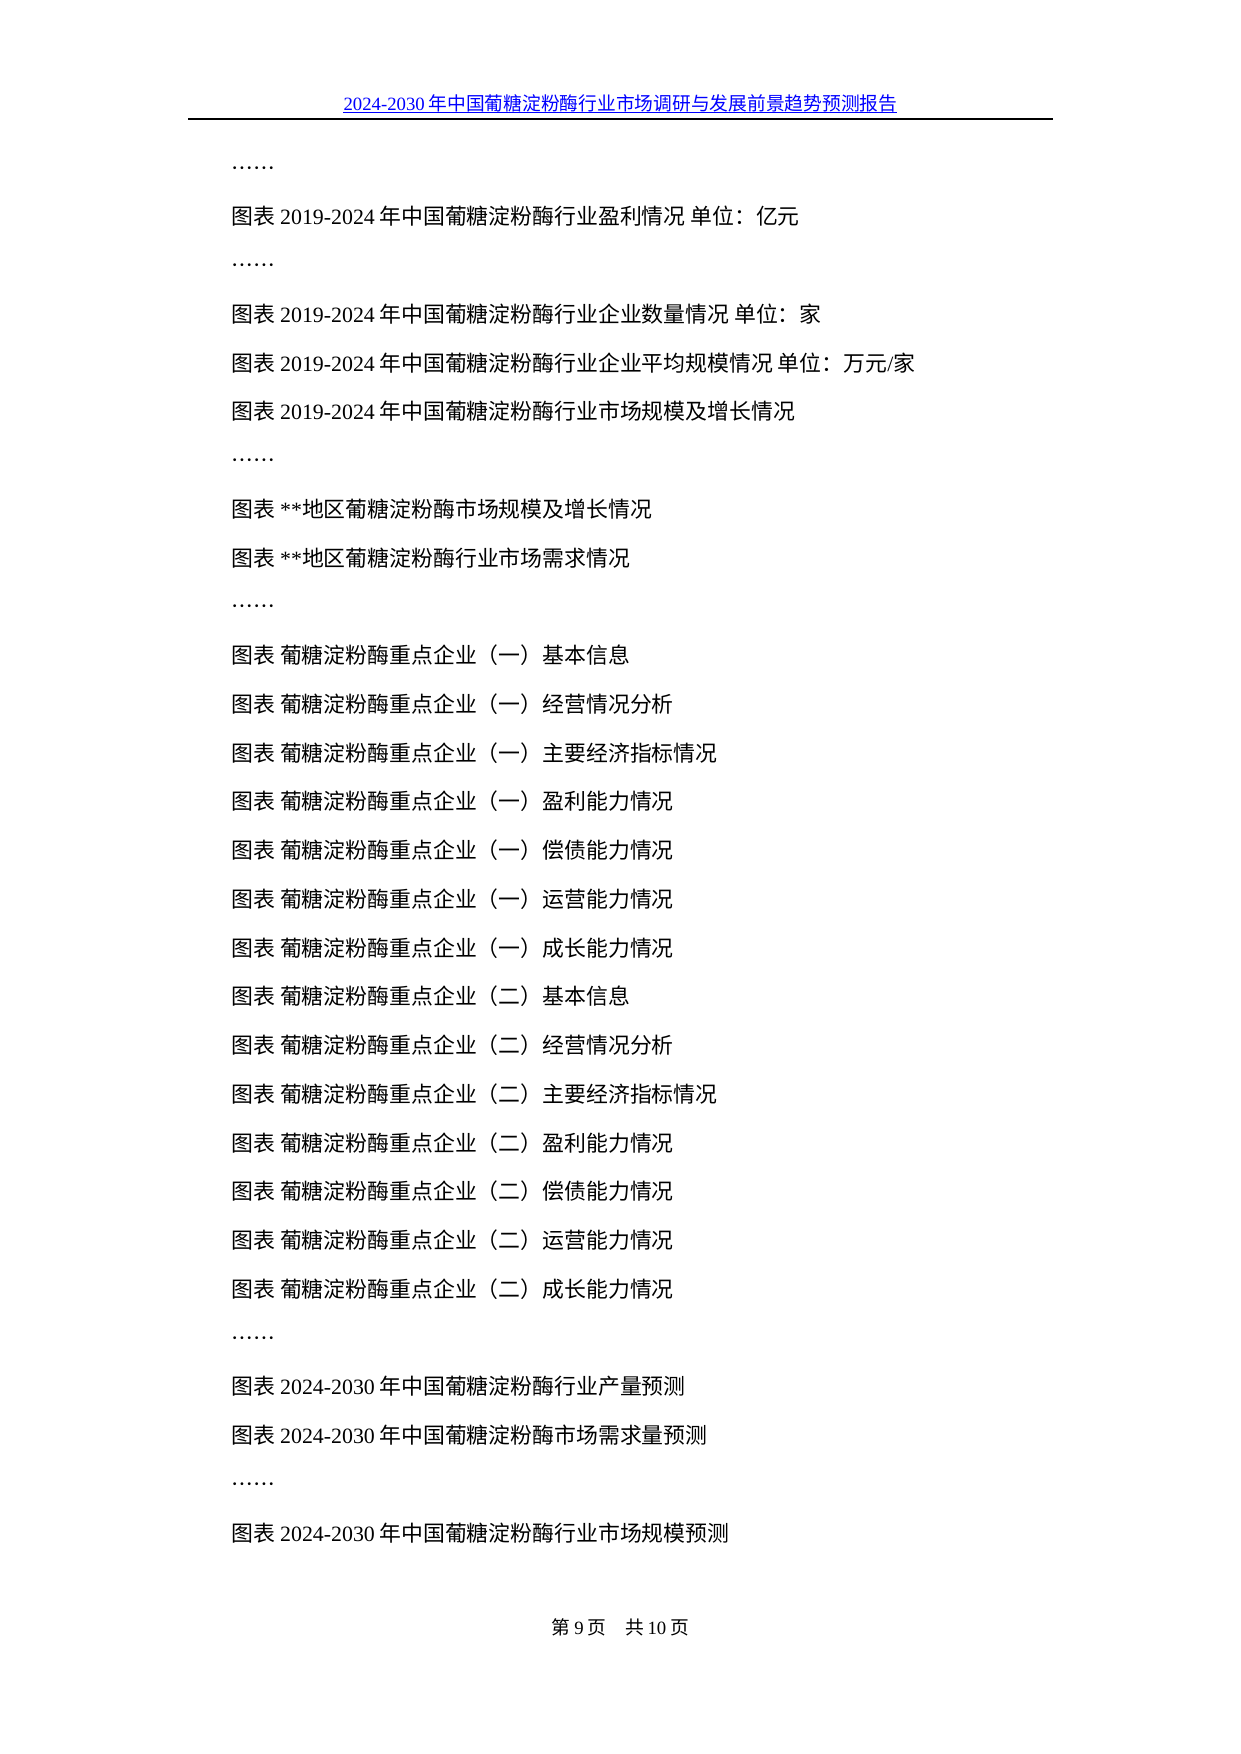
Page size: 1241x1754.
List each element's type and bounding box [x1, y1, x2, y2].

text [187, 150, 1053, 1548]
